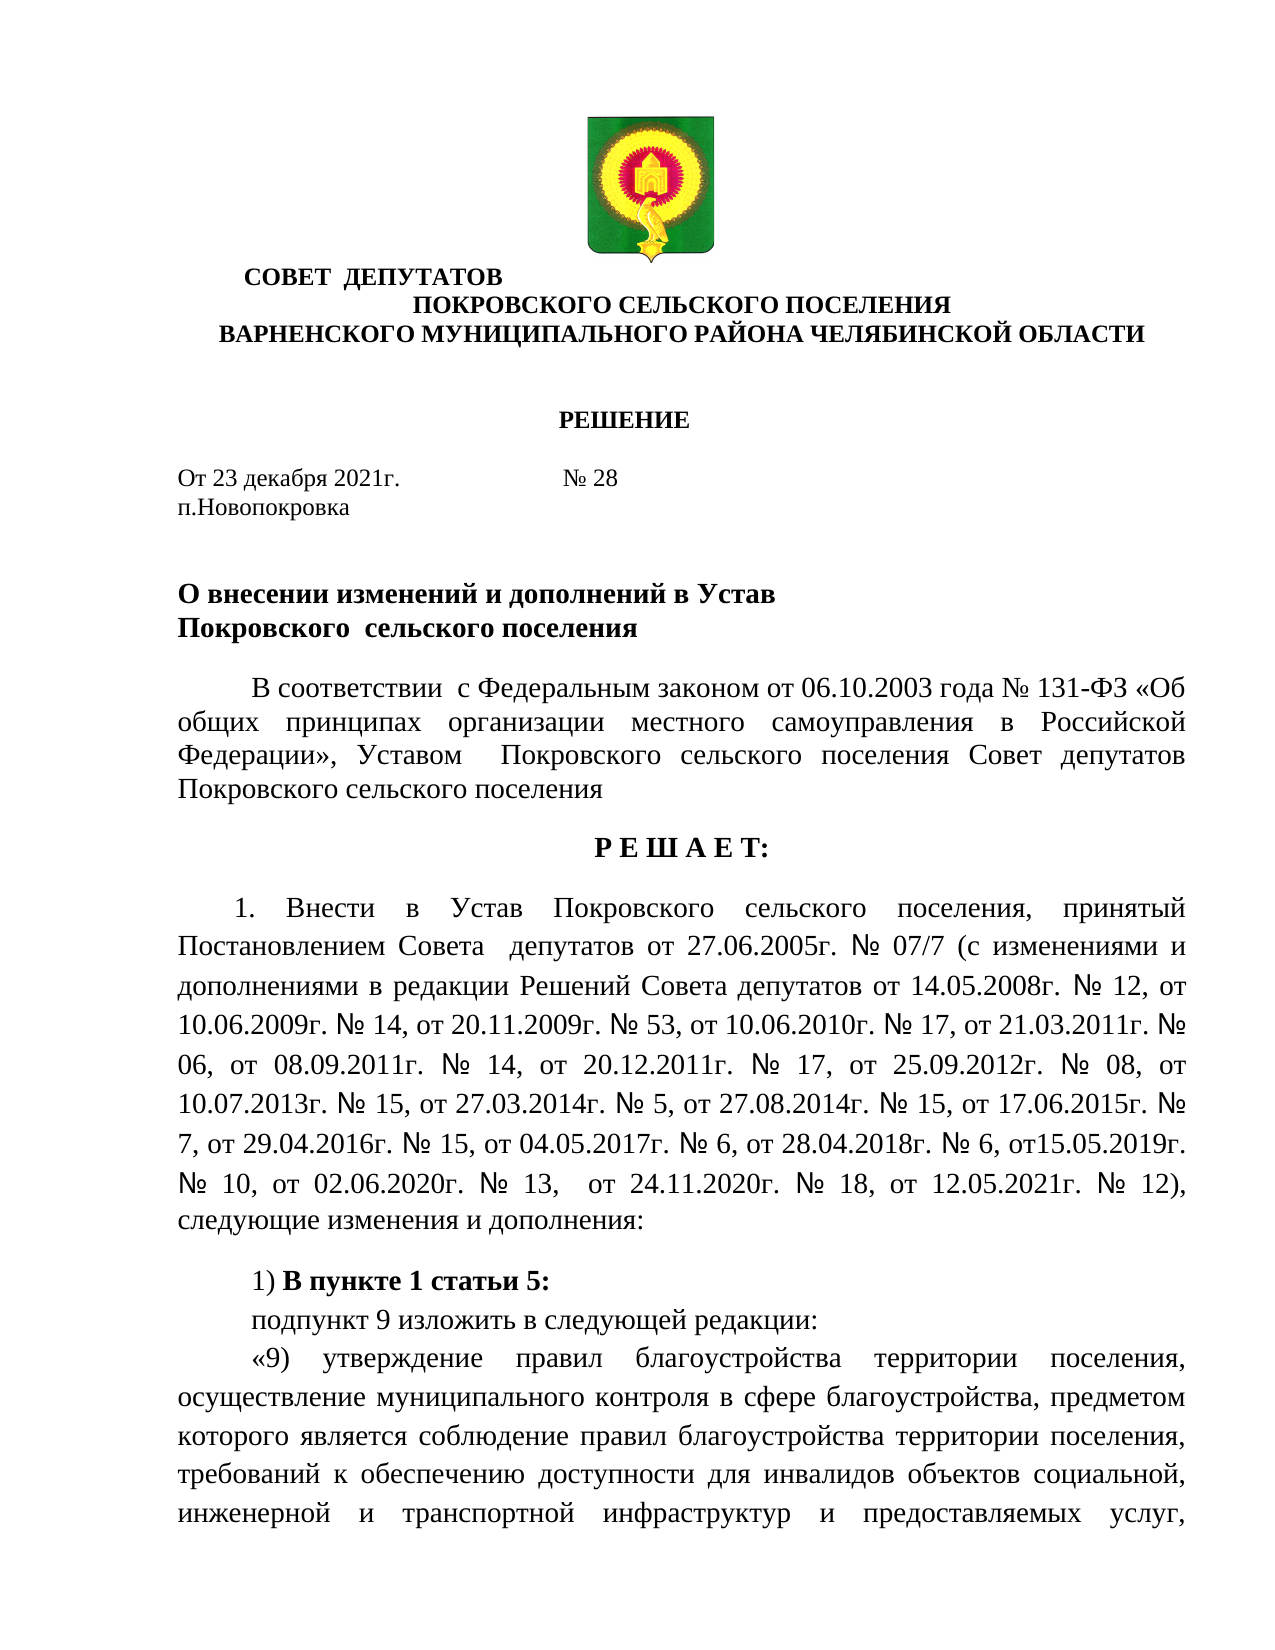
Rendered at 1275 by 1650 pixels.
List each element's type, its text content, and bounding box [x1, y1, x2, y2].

text Р Е Ш А Е Т: [177, 831, 1186, 864]
text подпункт 9 изложить в следующей редакции: [177, 1302, 1186, 1336]
text РЕШЕНИЕ [177, 406, 1186, 434]
text 1) В пункте 1 статьи 5: [177, 1263, 1186, 1297]
picture [587, 115, 715, 263]
text ПОКРОВСКОГО СЕЛЬСКОГО ПОСЕЛЕНИЯ [177, 291, 1186, 319]
text Покровского сельского поселения [177, 610, 1186, 644]
text СОВЕТ ДЕПУТАТОВ [177, 262, 1186, 291]
text п.Новопокровка [177, 492, 1186, 521]
text 1. Внести в Устав Покровского сельского поселения, принятый Постановлением Совета депутатов от 27.06.2005г. № 07/7 (с изменениями и дополнениями в редакции Решений Совета депутатов от 14.05.2008г. № 12, от 10.06.2009г. № 14, от 20.11.2009г. № 53, от 10.06.2010г. № 17, от 21.03.2011г. № 06, от 08.09.2011г. № 14, от 20.12.2011г. № 17, от 25.09.2012г. № 08, от 10.07.2013г. № 15, от 27.03.2014г. № 5, от 27.08.2014г. № 15, от 17.06.2015г. № 7, от 29.04.2016г. № 15, от 04.05.2017г. № 6, от 28.04.2018г. № 6, от15.05.2019г. № 10, от 02.06.2020г. № 13, от 24.11.2020г. № 18, от 12.05.2021г. № 12), следующие изменения и дополнения: [177, 891, 1186, 1235]
text ВАРНЕНСКОГО МУНИЦИПАЛЬНОГО РАЙОНА ЧЕЛЯБИНСКОЙ ОБЛАСТИ [177, 319, 1186, 348]
text В соответствии с Федеральным законом от 06.10.2003 года № 131-ФЗ «Об общих принципах организации местного самоуправления в Российской Федерации», Уставом Покровского сельского поселения Совет депутатов Покровского сельского поселения [177, 670, 1186, 804]
text От 23 декабря 2021г. № 28 [177, 463, 1186, 492]
text О внесении изменений и дополнений в Устав [177, 577, 1186, 610]
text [177, 1341, 1186, 1528]
